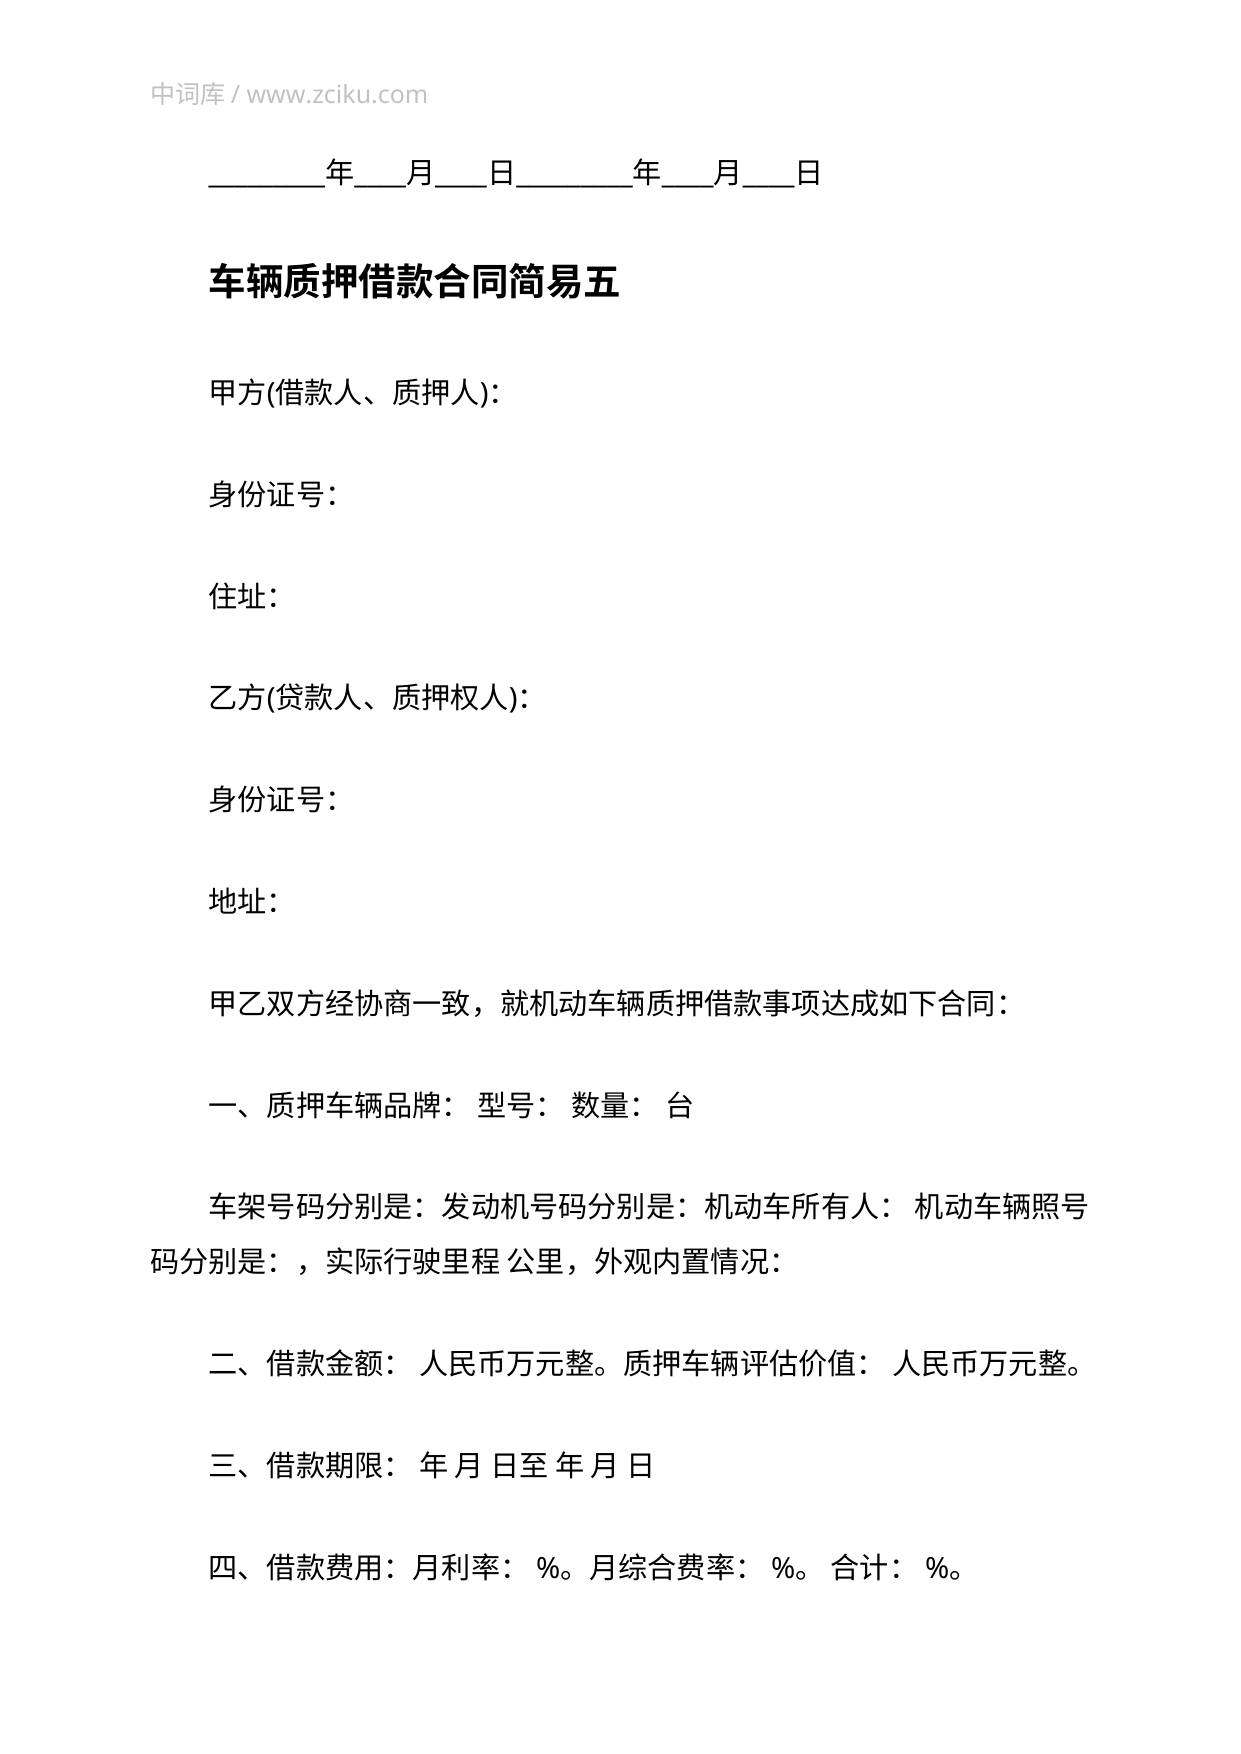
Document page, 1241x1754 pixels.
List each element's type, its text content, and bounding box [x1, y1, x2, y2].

text 身份证号： [150, 471, 1090, 514]
text 甲乙双方经协商一致，就机动车辆质押借款事项达成如下合同： [150, 980, 1090, 1023]
text 身份证号： [150, 777, 1090, 819]
text 四、借款费用：月利率： %。月综合费率： %。 合计： %。 [150, 1544, 1090, 1587]
text _________年____月____日_________年____月____日 [150, 150, 1090, 192]
text 甲方(借款人、质押人)： [150, 369, 1090, 412]
text 三、借款期限： 年 月 日至 年 月 日 [150, 1442, 1090, 1485]
text 乙方(贷款人、质押权人)： [150, 675, 1090, 717]
text 住址： [150, 573, 1090, 615]
text 一、质押车辆品牌： 型号： 数量： 台 [150, 1082, 1090, 1124]
text 车架号码分别是：发动机号码分别是：机动车所有人： 机动车辆照号码分别是：，实际行驶里程 公里，外观内置情况： [150, 1184, 1090, 1281]
text 地址： [150, 879, 1090, 921]
text 二、借款金额： 人民币万元整。质押车辆评估价值： 人民币万元整。 [150, 1341, 1090, 1383]
text 车辆质押借款合同简易五 [150, 252, 1090, 306]
